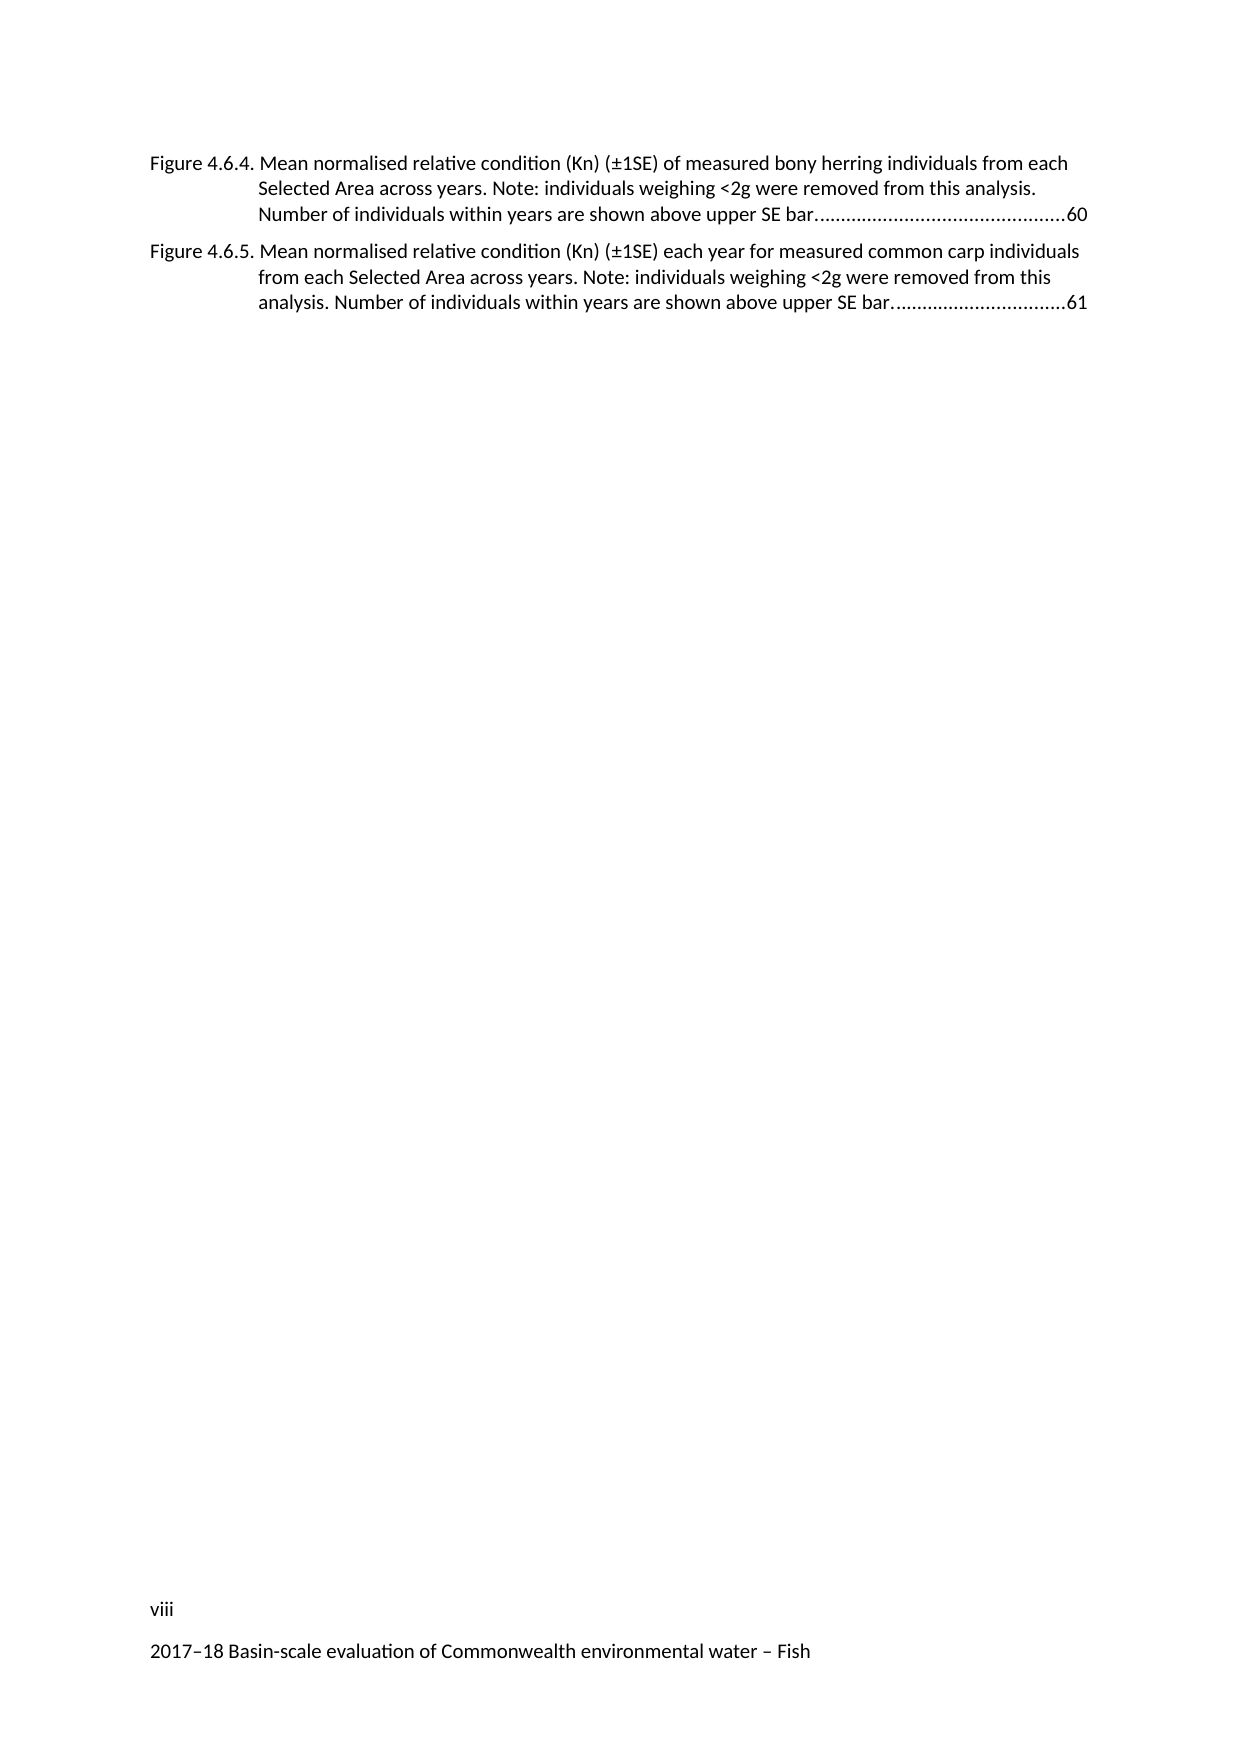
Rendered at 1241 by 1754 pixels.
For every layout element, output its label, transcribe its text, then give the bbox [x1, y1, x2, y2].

text Figure 4.6.5. Mean normalised relative condition (Kn) (±1SE) each year for measured common carp individuals from each Selected Area across years. Note: individuals weighing <2g were removed from this analysis. Number of individuals within years are shown above upper SE bar. 61 [150, 239, 1090, 315]
text Figure 4.6.4. Mean normalised relative condition (Kn) (±1SE) of measured bony herring individuals from each Selected Area across years. Note: individuals weighing <2g were removed from this analysis. Number of individuals within years are shown above upper SE bar. 60 [150, 150, 1090, 226]
